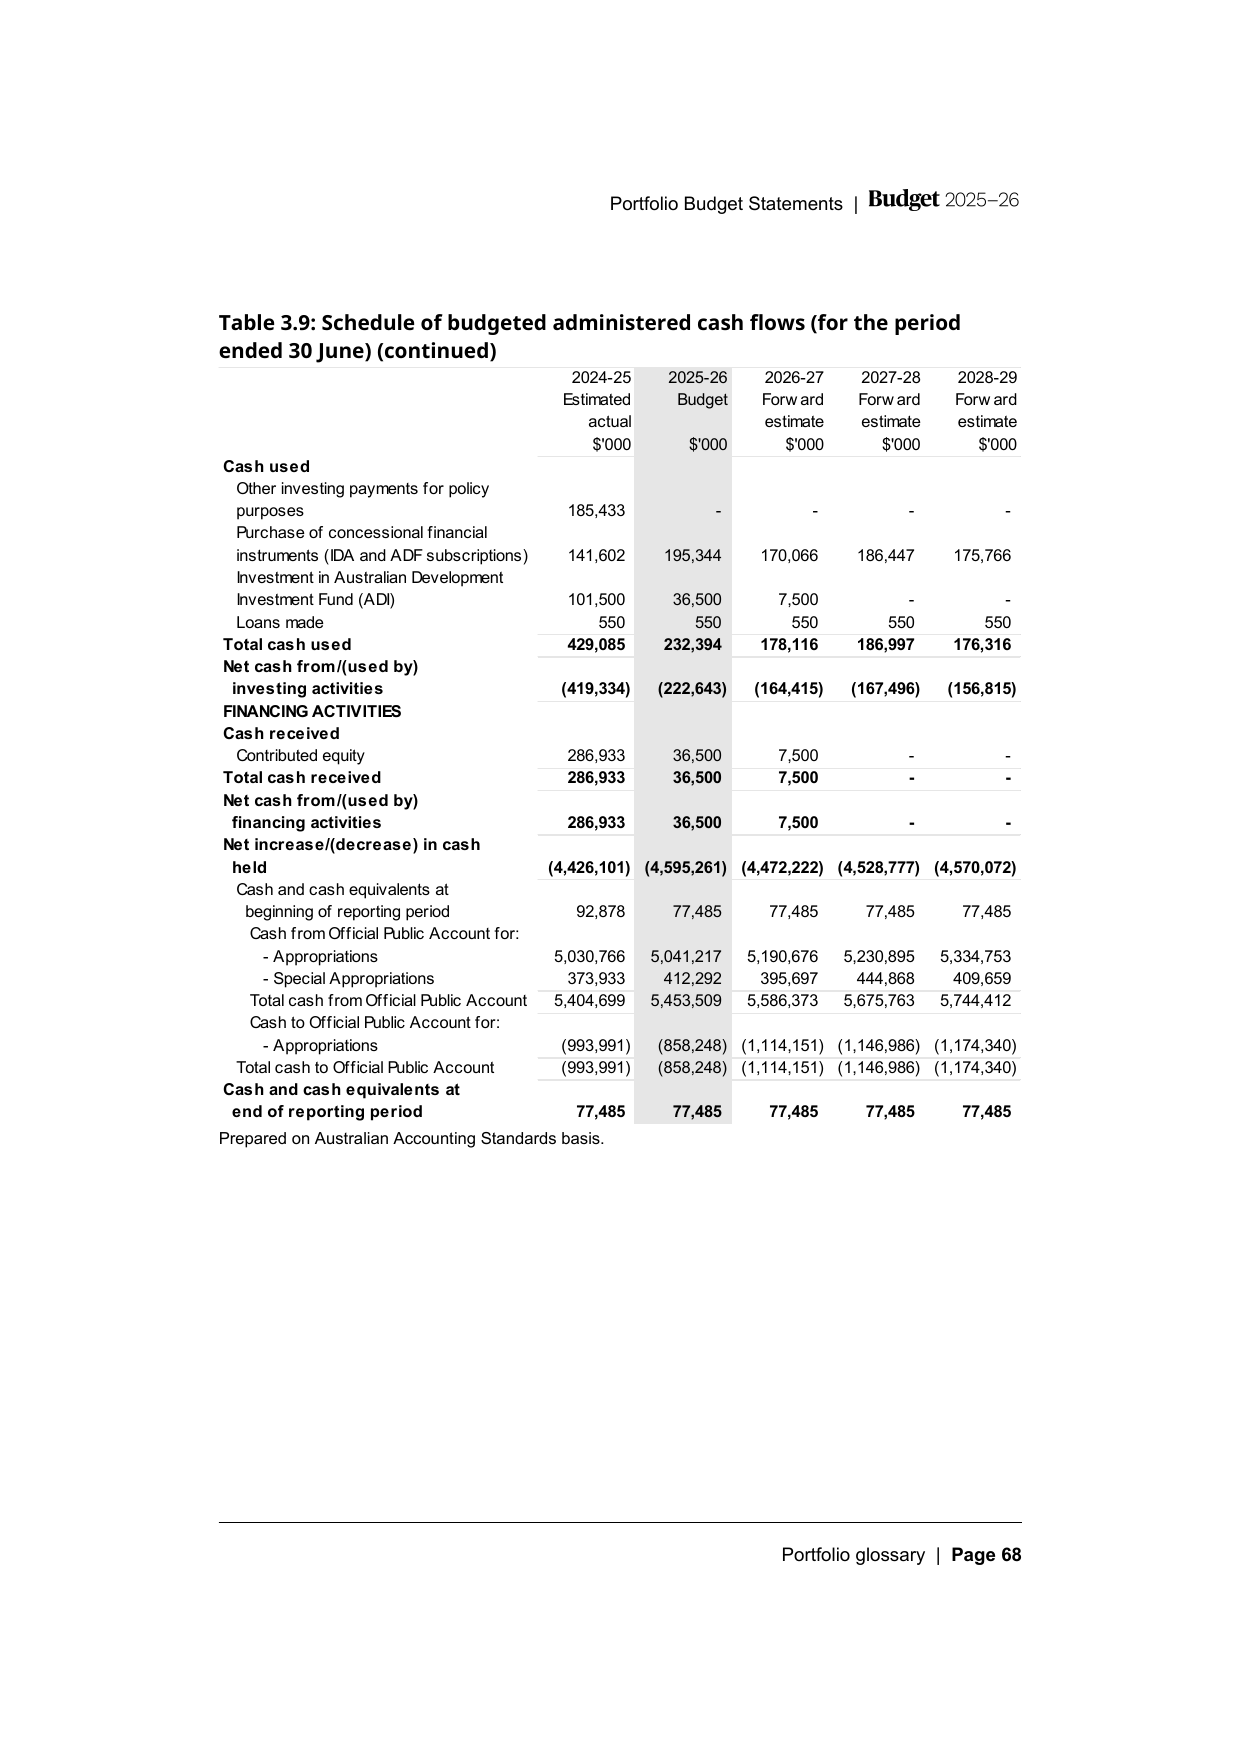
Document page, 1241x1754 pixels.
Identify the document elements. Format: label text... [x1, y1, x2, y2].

text Prepared on Australian Accounting Standards basis. [218, 1128, 1022, 1148]
picture [868, 189, 1020, 211]
subtitle Table 3.9: Schedule of budgeted administered cash flows (for the period ended 30 June) (continued) [218, 308, 1022, 365]
